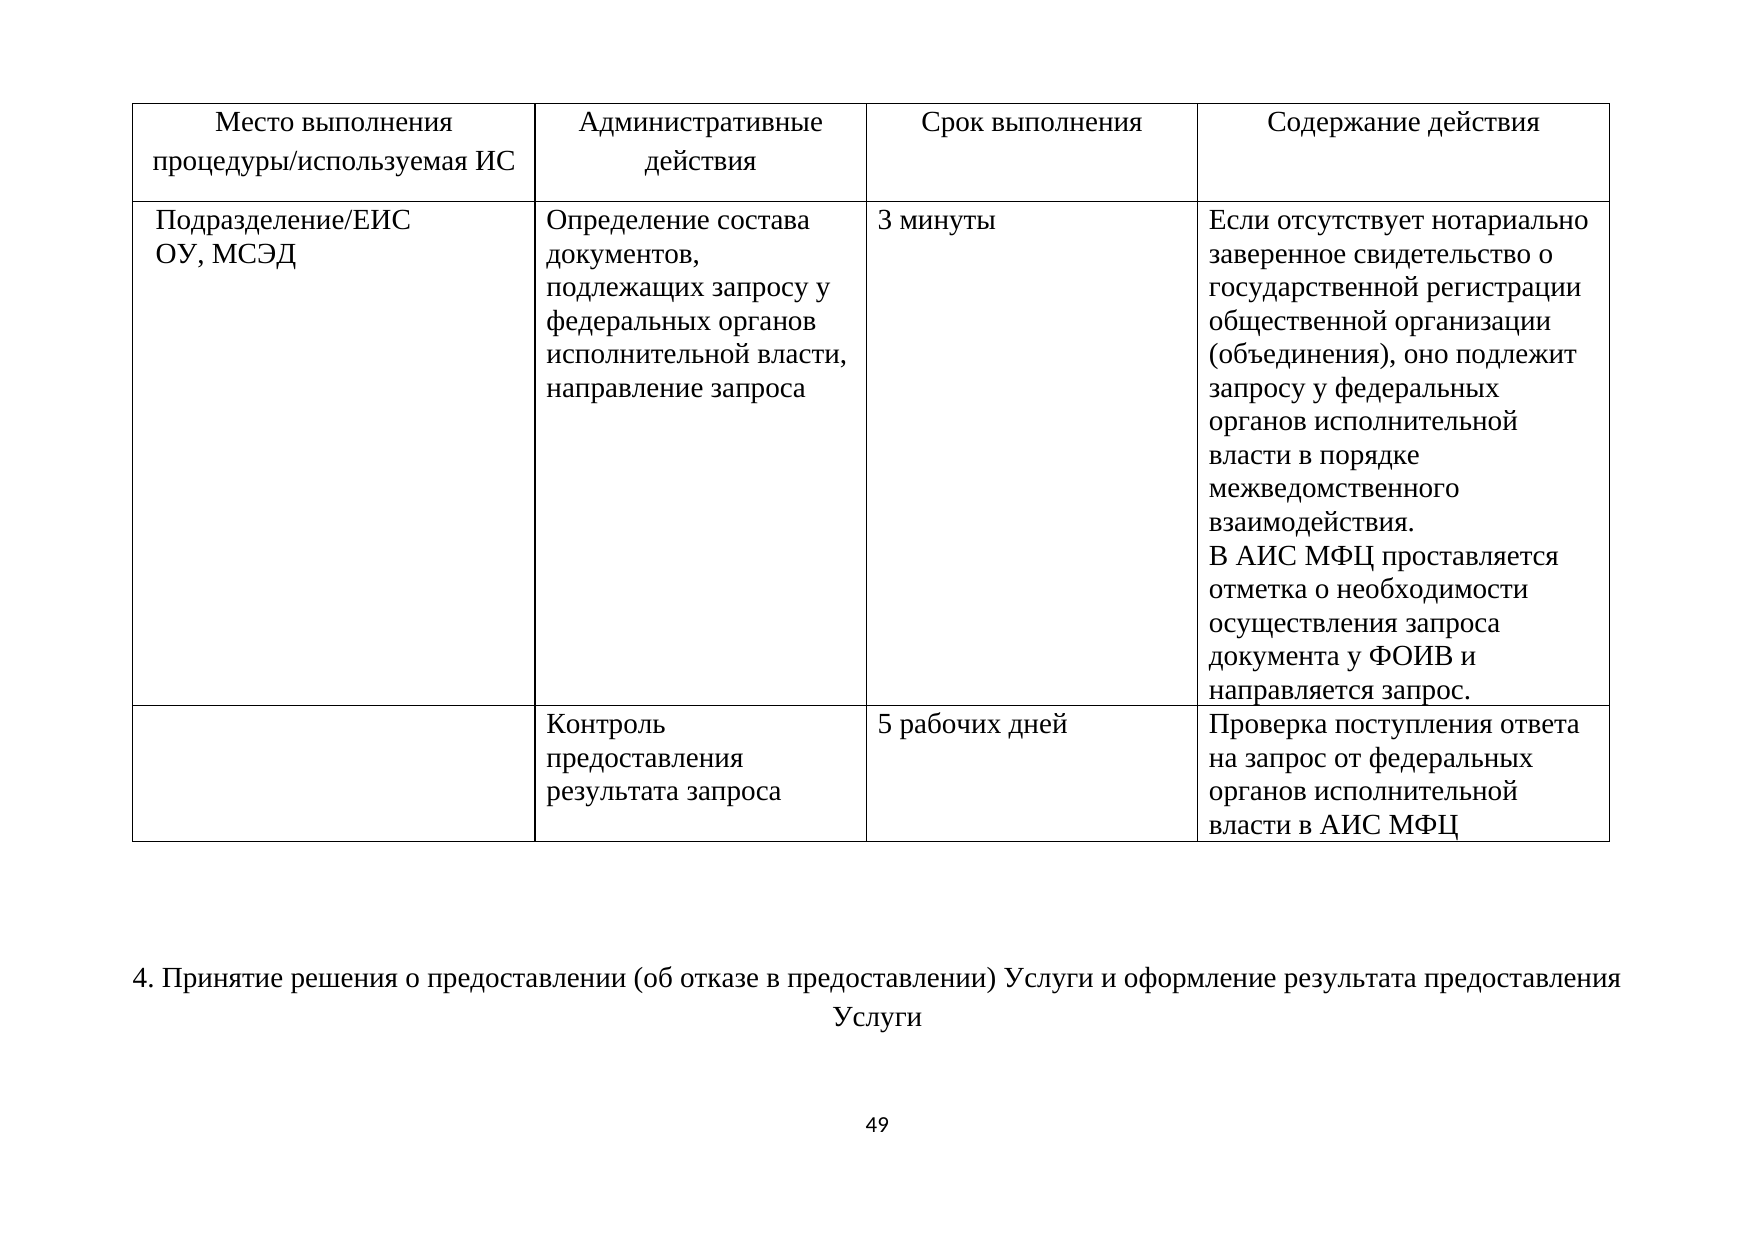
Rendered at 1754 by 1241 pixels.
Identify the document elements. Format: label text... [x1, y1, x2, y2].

table_header Административные действия [536, 104, 866, 201]
table_cell Контроль предоставления результата запроса [536, 706, 866, 841]
table_cell Проверка поступления ответа на запрос от федеральных органов исполнительной власти в АИС МФЦ [1198, 706, 1609, 841]
table_cell 3 минуты [867, 202, 1197, 705]
table_header Срок выполнения [867, 104, 1197, 201]
table_cell Определение состава документов, подлежащих запросу у федеральных органов исполнительной власти, направление запроса [536, 202, 866, 705]
text 4. Принятие решения о предоставлении (об отказе в предоставлении) Услуги и оформление результата предоставления Услуги [118, 960, 1636, 1032]
table_cell [133, 202, 534, 705]
table_cell 5 рабочих дней [867, 706, 1197, 841]
table_header Содержание действия [1198, 104, 1609, 201]
table_cell [133, 706, 534, 841]
table_cell Если отсутствует нотариально заверенное свидетельство о государственной регистрации общественной организации (объединения), оно подлежит запросу у федеральных органов исполнительной власти в порядке межведомственного взаимодействия. В АИС МФЦ проставляется отметка о необходимости осуществления запроса документа у ФОИВ и направляется запрос. [1198, 202, 1609, 705]
table_header Место выполнения процедуры/используемая ИС [133, 104, 534, 201]
